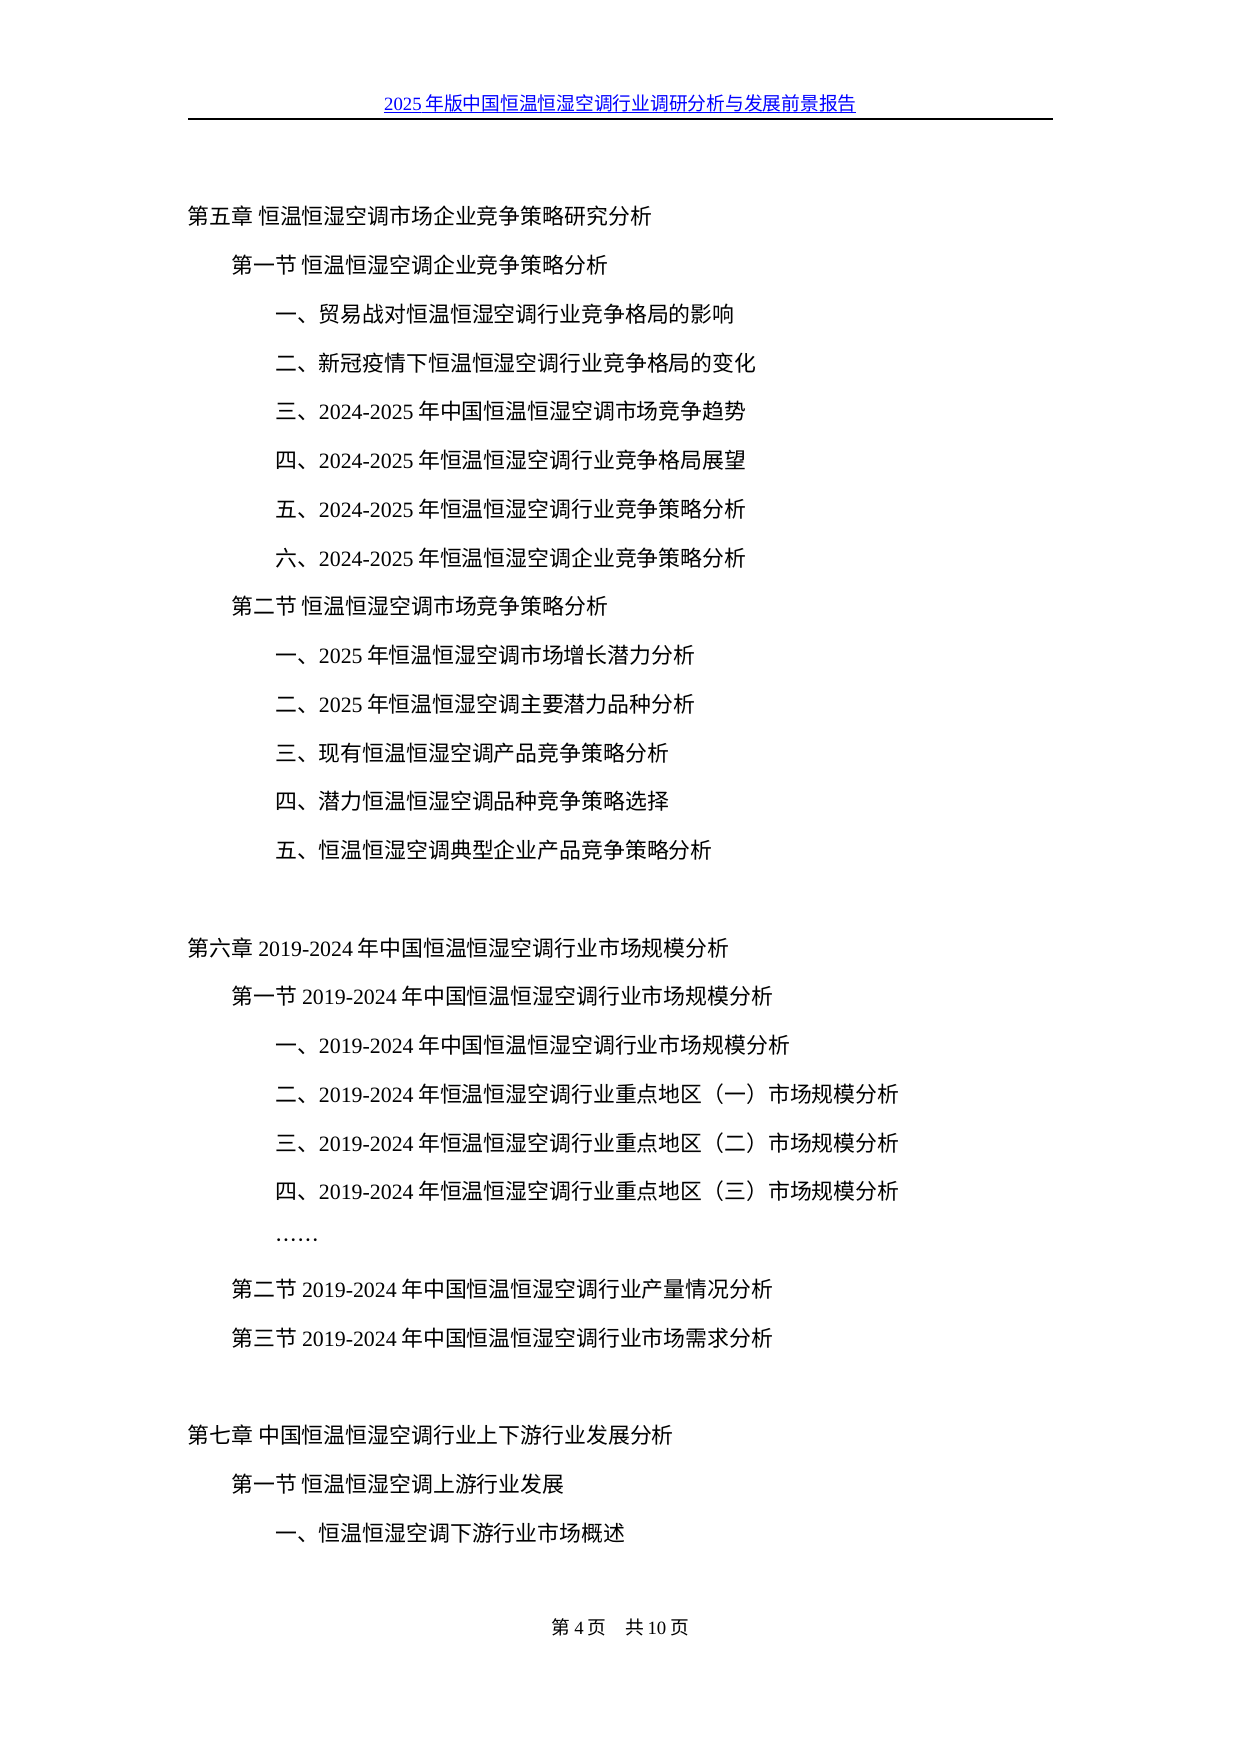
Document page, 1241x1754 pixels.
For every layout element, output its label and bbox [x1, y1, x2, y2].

text [187, 150, 1053, 1548]
